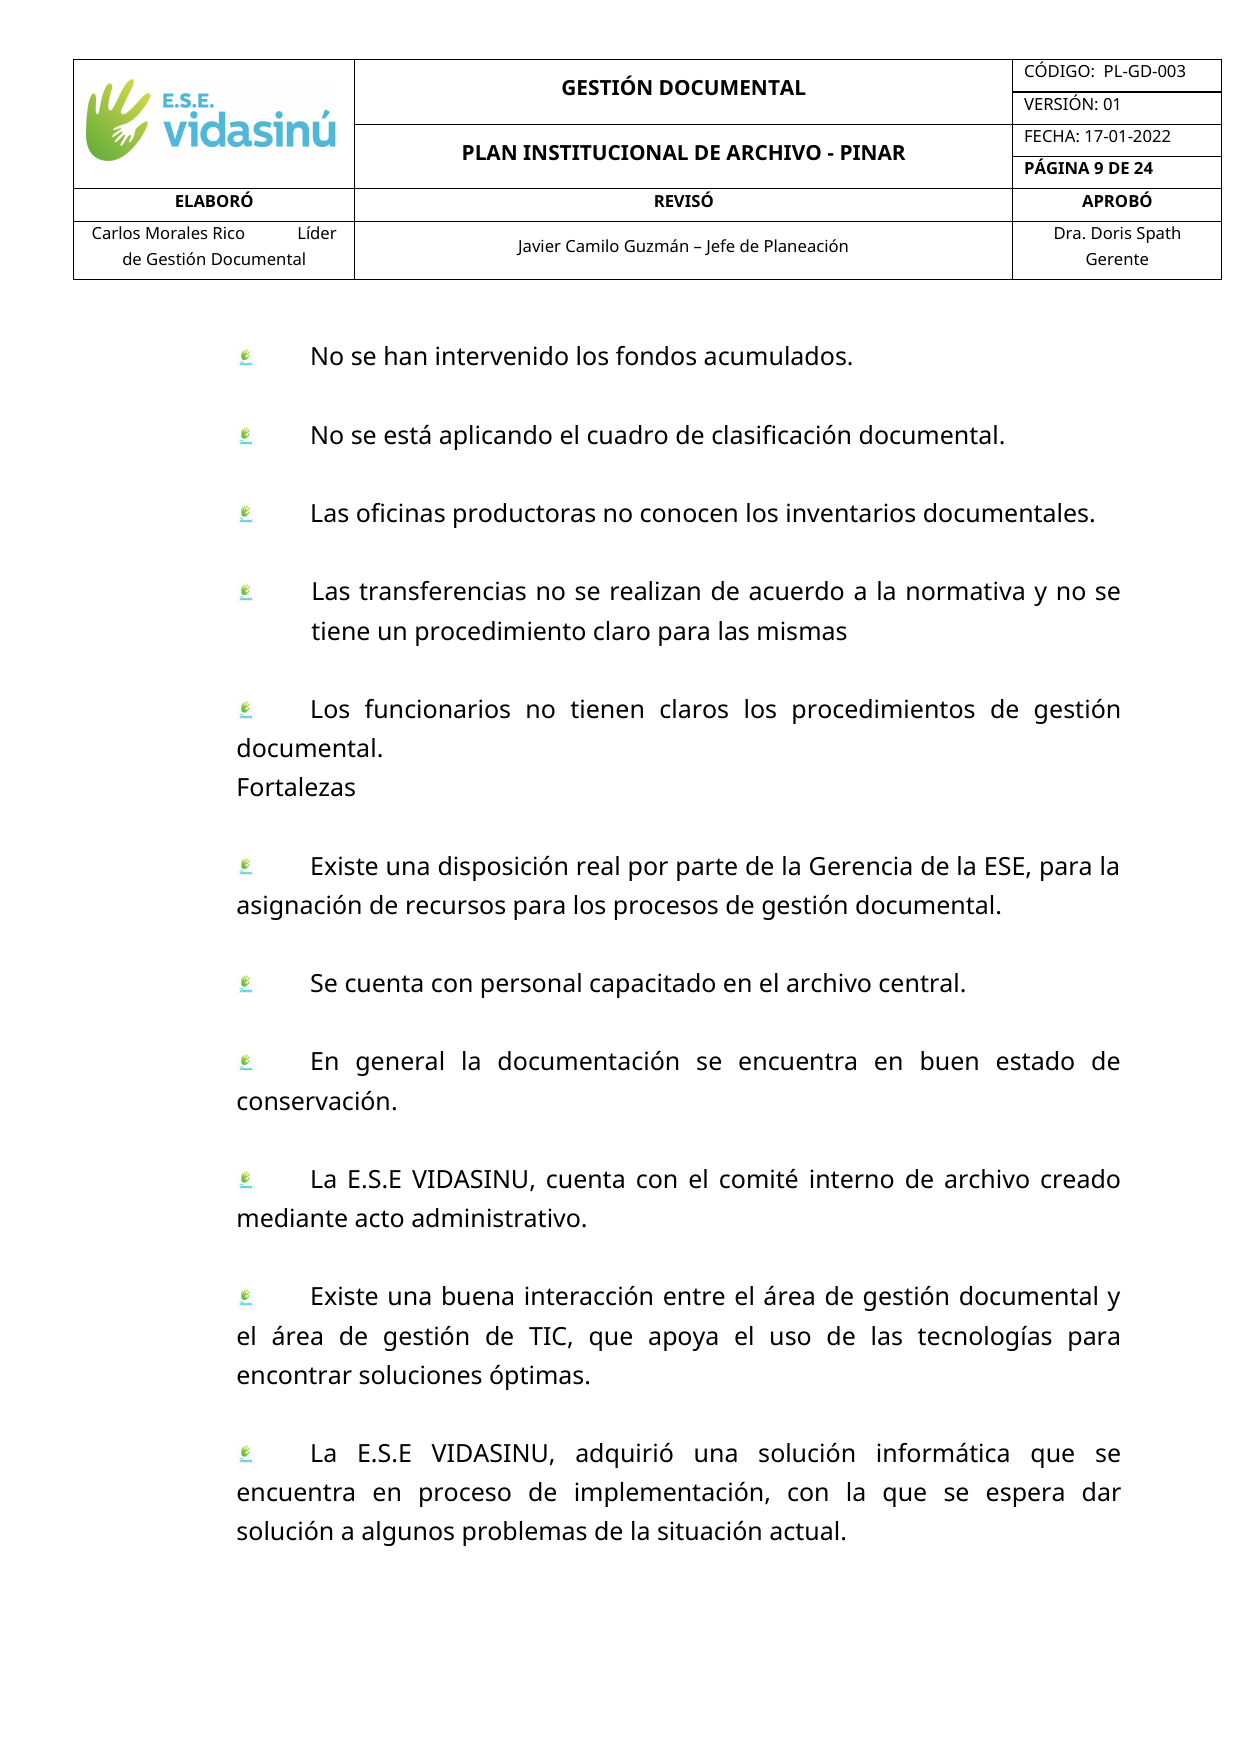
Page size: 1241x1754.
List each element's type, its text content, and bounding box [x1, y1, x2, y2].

list Los funcionarios no tienen claros los procedimientos de gestión documental. [236, 692, 1122, 765]
list Las oficinas productoras no conocen los inventarios documentales. [236, 496, 1122, 530]
list Existe una disposición real por parte de la Gerencia de la ESE, para la asignación de recursos para los procesos de gestión documental. [236, 848, 1122, 921]
picture [237, 1445, 260, 1463]
list No se han intervenido los fondos acumulados. [236, 339, 1122, 373]
list La E.S.E VIDASINU, adquirió una solución informática que se encuentra en proceso de implementación, con la que se espera dar solución a algunos problemas de la situación actual. [236, 1436, 1122, 1548]
picture [237, 584, 260, 601]
picture [237, 975, 260, 993]
picture [237, 349, 260, 366]
picture [237, 1289, 260, 1306]
picture [237, 505, 260, 523]
picture [237, 1054, 260, 1071]
list Fortalezas [236, 770, 1122, 804]
picture [237, 701, 260, 719]
list Existe una buena interacción entre el área de gestión documental y el área de gestión de TIC, que apoya el uso de las tecnologías para encontrar soluciones óptimas. [236, 1279, 1122, 1391]
picture [237, 427, 260, 445]
list Se cuenta con personal capacitado en el archivo central. [236, 966, 1122, 1000]
picture [85, 78, 337, 162]
list La E.S.E VIDASINU, cuenta con el comité interno de archivo creado mediante acto administrativo. [236, 1162, 1122, 1235]
picture [237, 1171, 260, 1189]
list No se está aplicando el cuadro de clasificación documental. [236, 417, 1122, 451]
list En general la documentación se encuentra en buen estado de conservación. [236, 1044, 1122, 1117]
picture [237, 858, 260, 875]
list Las transferencias no se realizan de acuerdo a la normativa y no se tiene un procedimiento claro para las mismas [236, 574, 1122, 647]
